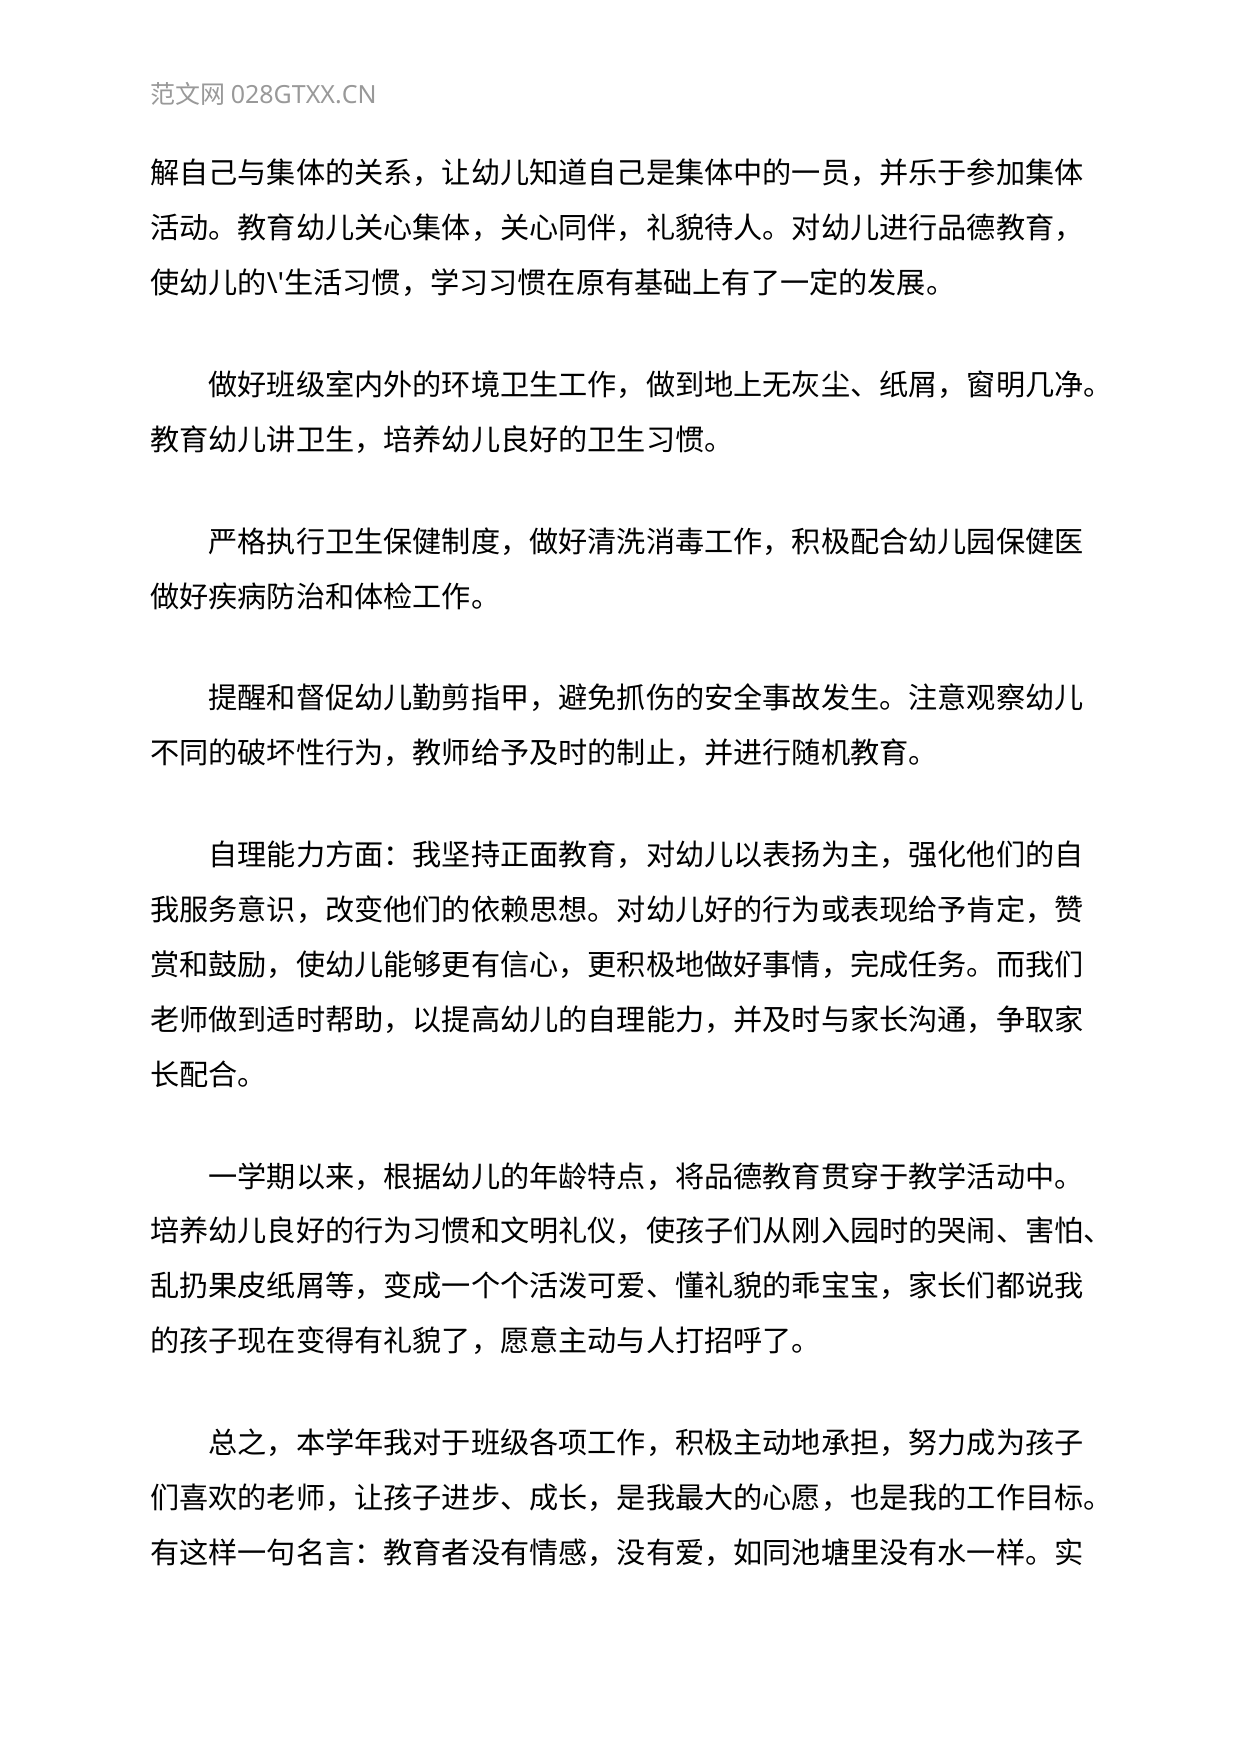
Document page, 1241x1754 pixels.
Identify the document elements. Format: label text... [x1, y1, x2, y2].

text 一学期以来，根据幼儿的年龄特点，将品德教育贯穿于教学活动中。培养幼儿良好的行为习惯和文明礼仪，使孩子们从刚入园时的哭闹、害怕、乱扔果皮纸屑等，变成一个个活泼可爱、懂礼貌的乖宝宝，家长们都说我的孩子现在变得有礼貌了，愿意主动与人打招呼了。 [150, 1153, 1090, 1360]
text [150, 150, 1090, 302]
text 自理能力方面：我坚持正面教育，对幼儿以表扬为主，强化他们的自我服务意识，改变他们的依赖思想。对幼儿好的行为或表现给予肯定，赞赏和鼓励，使幼儿能够更有信心，更积极地做好事情，完成任务。而我们老师做到适时帮助，以提高幼儿的自理能力，并及时与家长沟通，争取家长配合。 [150, 832, 1090, 1094]
text 做好班级室内外的环境卫生工作，做到地上无灰尘、纸屑，窗明几净。教育幼儿讲卫生，培养幼儿良好的卫生习惯。 [150, 362, 1090, 459]
text 严格执行卫生保健制度，做好清洗消毒工作，积极配合幼儿园保健医做好疾病防治和体检工作。 [150, 518, 1090, 616]
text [150, 1419, 1090, 1572]
text 提醒和督促幼儿勤剪指甲，避免抓伤的安全事故发生。注意观察幼儿不同的破坏性行为，教师给予及时的制止，并进行随机教育。 [150, 675, 1090, 772]
